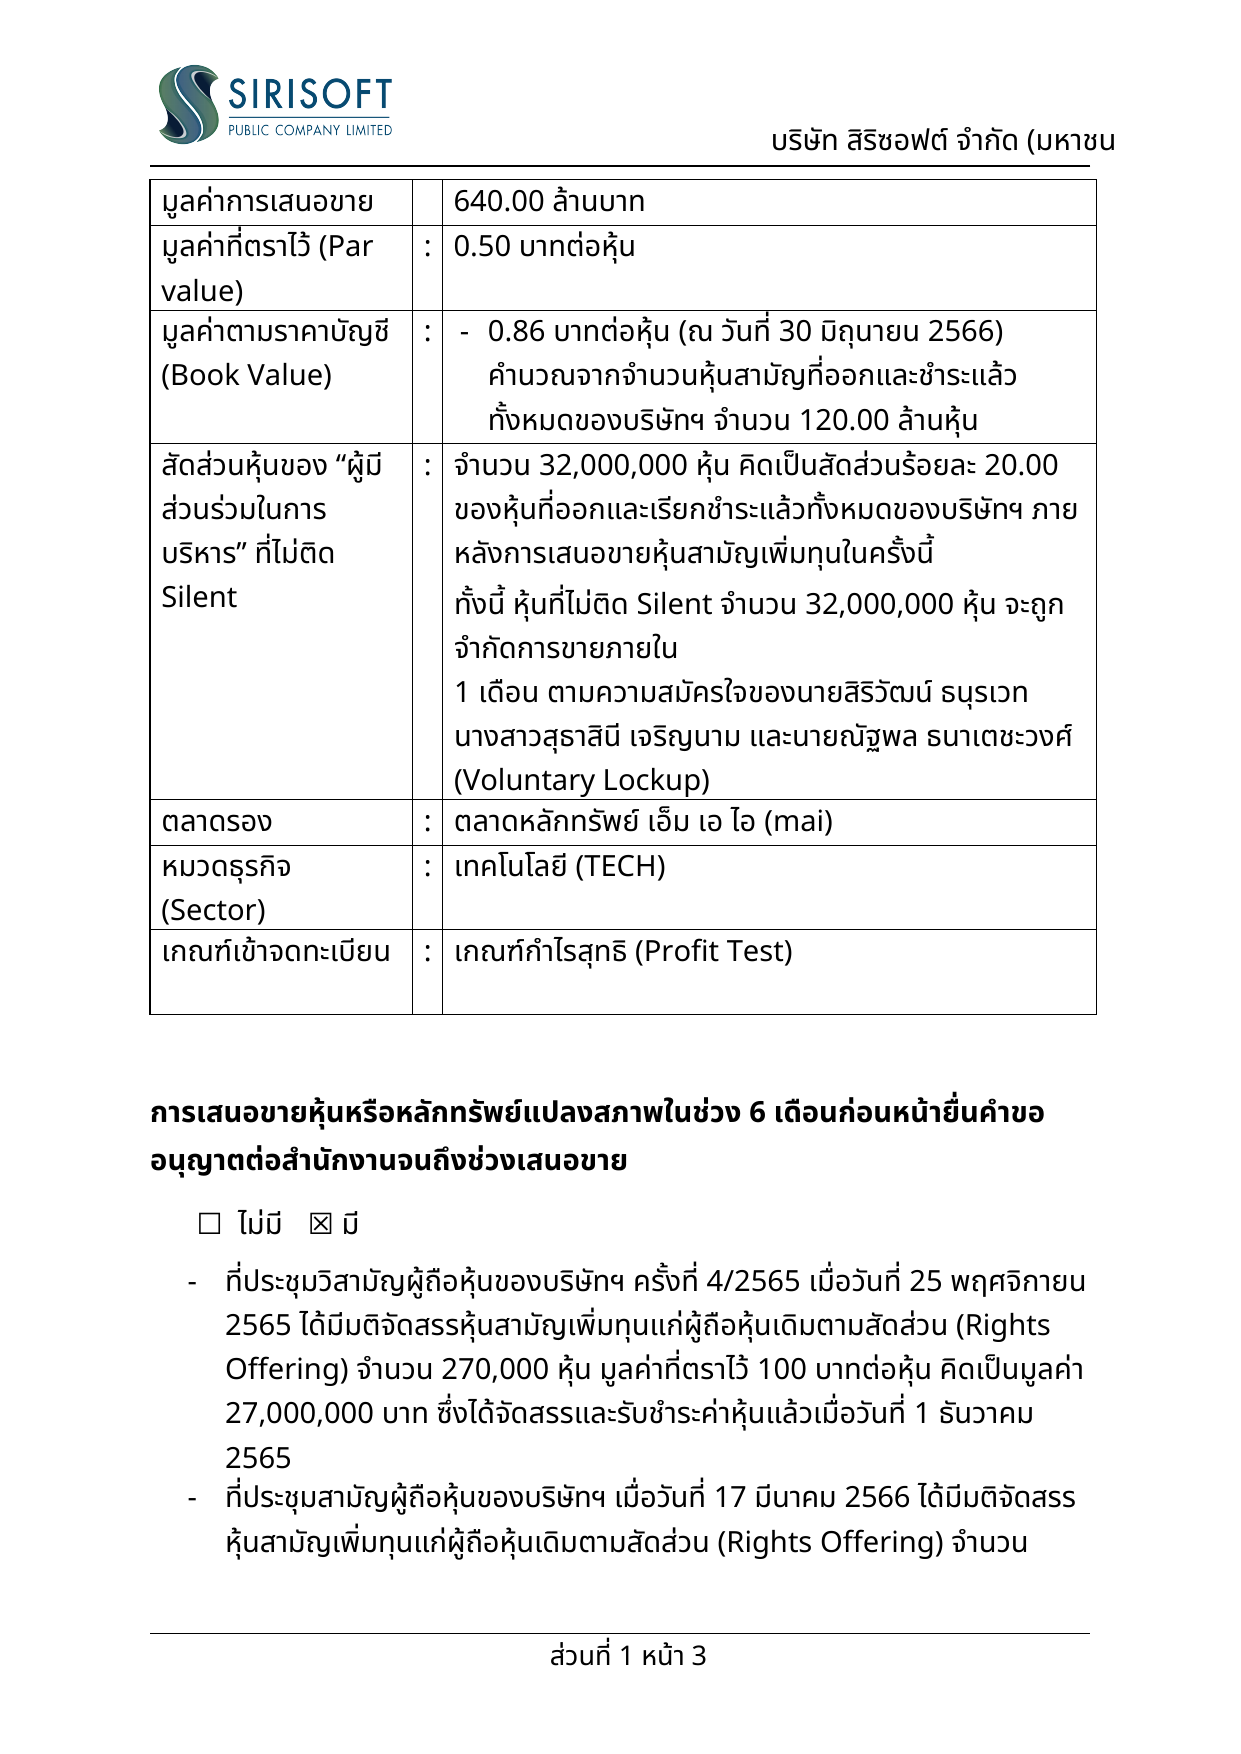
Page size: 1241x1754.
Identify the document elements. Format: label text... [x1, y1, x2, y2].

table_cell : [413, 846, 442, 929]
table_cell ตลาดหลักทรัพย์ เอ็ม เอ ไอ (mai) [443, 800, 1096, 844]
table_cell จำนวน 32,000,000 หุ้น คิดเป็นสัดส่วนร้อยละ 20.00 ของหุ้นที่ออกและเรียกชำระแล้วทั้งหมดของบริษัทฯ ภายหลังการเสนอขายหุ้นสามัญเพิ่มทุนในครั้งนี้ ทั้งนี้ หุ้นที่ไม่ติด Silent จำนวน 32,000,000 หุ้น จะถูกจำกัดการขายภายใน 1 เดือน ตามความสมัครใจของนายสิริวัฒน์ ธนุรเวท นางสาวสุธาสินี เจริญนาม และนายณัฐพล ธนาเตชะวงศ์ (Voluntary Lockup) [443, 444, 1096, 799]
list ที่ประชุมวิสามัญผู้ถือหุ้นของบริษัทฯ ครั้งที่ 4/2565 เมื่อวันที่ 25 พฤศจิกายน 2565 ได้มีมติจัดสรรหุ้นสามัญเพิ่มทุนแก่ผู้ถือหุ้นเดิมตามสัดส่วน (Rights Offering) จำนวน 270,000 หุ้น มูลค่าที่ตราไว้ 100 บาทต่อหุ้น คิดเป็นมูลค่า 27,000,000 บาท ซึ่งได้จัดสรรและรับชำระค่าหุ้นแล้วเมื่อวันที่ 1 ธันวาคม 2565 [187, 1260, 1090, 1477]
table_cell : [413, 226, 442, 309]
table_cell มูลค่าที่ตราไว้ (Par value) [151, 226, 412, 309]
table_cell : [413, 444, 442, 799]
table_cell เกณฑ์กำไรสุทธิ (Profit Test) [443, 930, 1096, 1014]
text การเสนอขายหุ้นหรือหลักทรัพย์แปลงสภาพในช่วง 6 เดือนก่อนหน้ายื่นคำขออนุญาตต่อสำนักงานจนถึงช่วงเสนอขาย [150, 1091, 1090, 1183]
table_cell สัดส่วนหุ้นของ “ผู้มีส่วนร่วมในการบริหาร” ที่ไม่ติด Silent [151, 444, 412, 799]
table_cell เทคโนโลยี (TECH) [443, 846, 1096, 929]
table_cell : [413, 311, 442, 443]
table_cell เกณฑ์เข้าจดทะเบียน [151, 930, 412, 1014]
table_cell 640.00 ล้านบาท [443, 180, 1096, 224]
table_cell 0.50 บาทต่อหุ้น [443, 226, 1096, 309]
table_cell : [413, 800, 442, 844]
table_cell : [413, 930, 442, 1014]
table_cell ตลาดรอง [151, 800, 412, 844]
table_cell มูลค่าการเสนอขาย [151, 180, 412, 224]
table_cell 0.86 บาทต่อหุ้น (ณ วันที่ 30 มิถุนายน 2566) คำนวณจากจำนวนหุ้นสามัญที่ออกและชำระแล้วทั้งหมดของบริษัทฯ จำนวน 120.00 ล้านหุ้น [443, 311, 1096, 443]
table_cell หมวดธุรกิจ (Sector) [151, 846, 412, 929]
picture [150, 60, 406, 150]
table_cell มูลค่าตามราคาบัญชี (Book Value) [151, 311, 412, 443]
table_cell [413, 180, 442, 224]
text ไม่มี มี [196, 1203, 1090, 1247]
